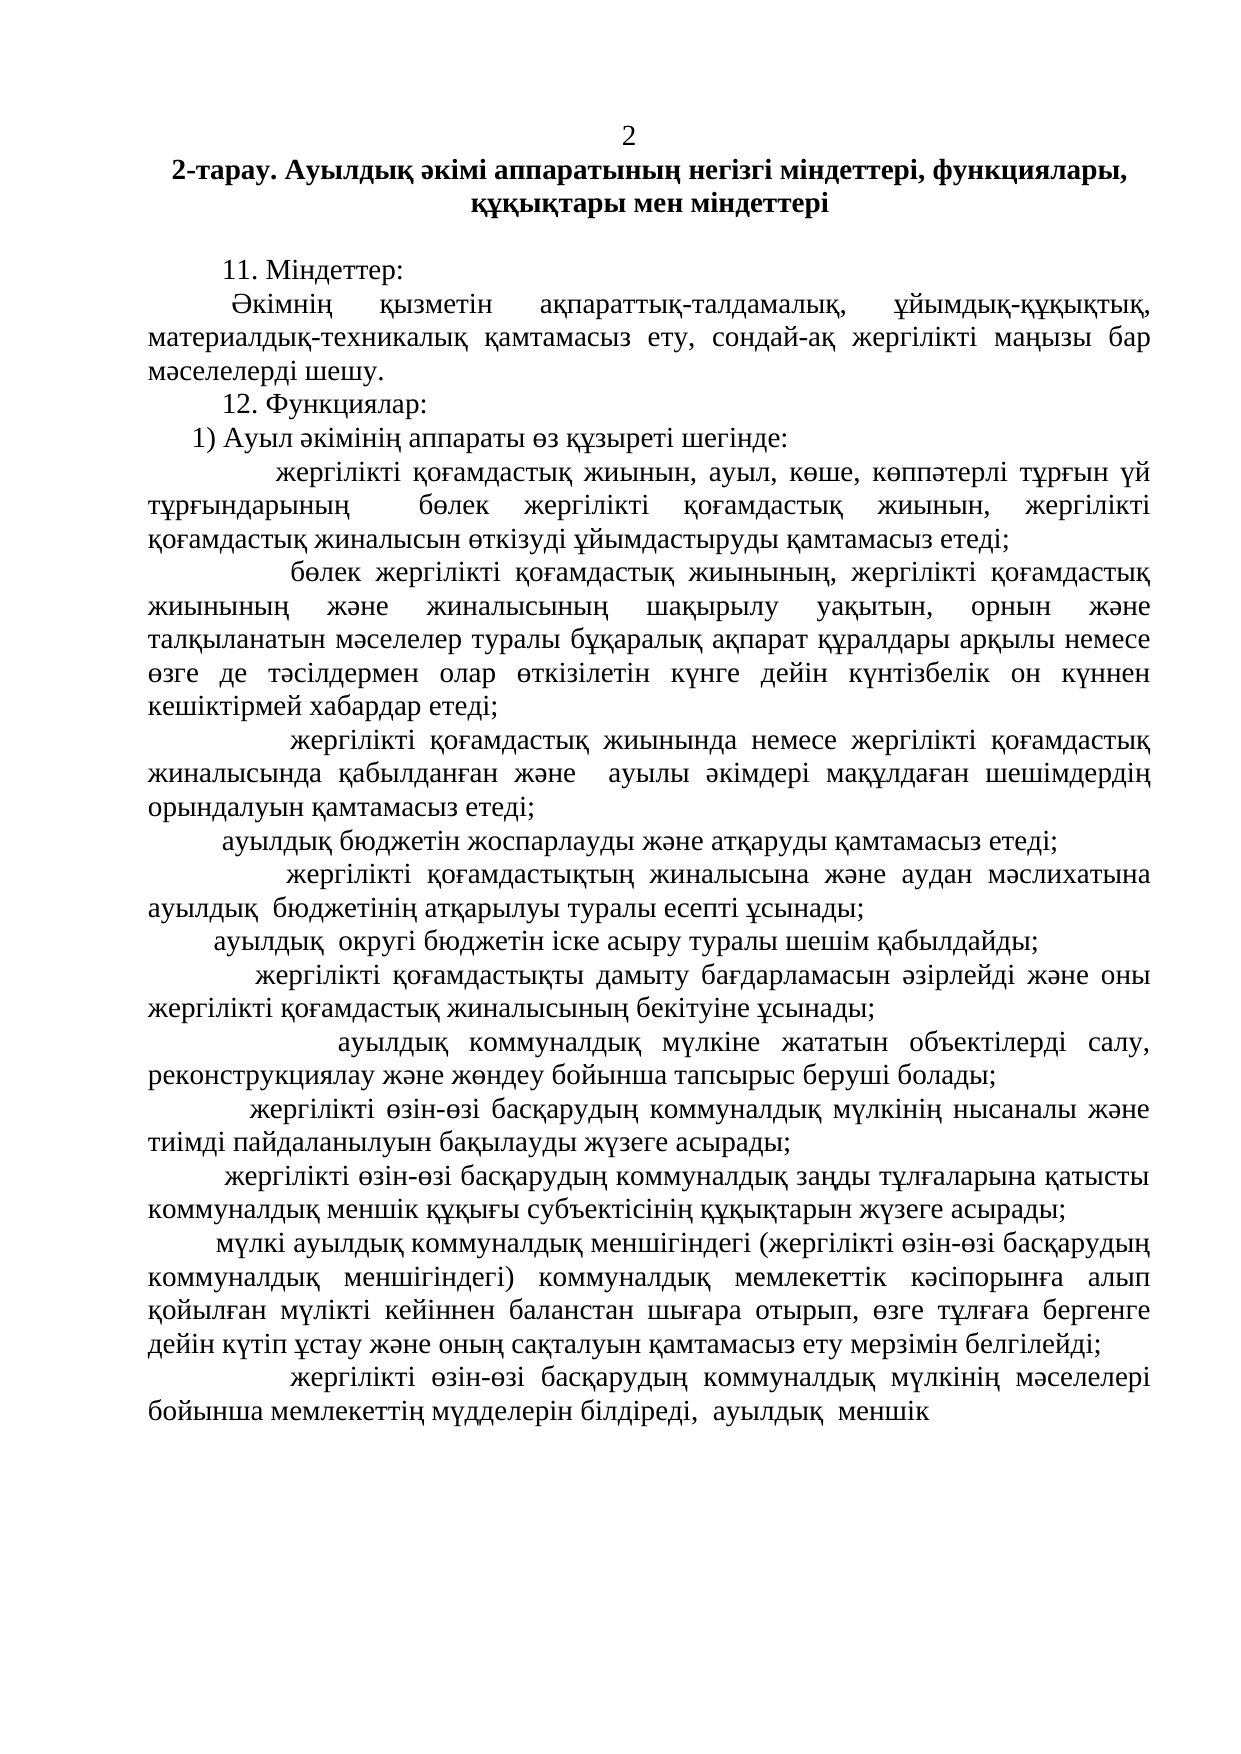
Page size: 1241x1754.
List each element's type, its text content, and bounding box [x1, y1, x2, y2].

text бөлек жергілікті қоғамдастық жиынының, жергілікті қоғамдастық жиынының және жиналысының шақырылу уақытын, орнын және талқыланатын мәселелер туралы бұқаралық ақпарат құралдары арқылы немесе өзге де тәсілдермен олар өткізілетін күнге дейін күнтізбелік он күннен кешіктірмей хабардар етеді; [148, 554, 1152, 722]
text жергілікті өзін-өзі басқарудың коммуналдық мүлкінің мәселелері бойынша мемлекеттің мүдделерін білдіреді, ауылдық меншік [148, 1359, 1152, 1426]
text жергілікті қоғамдастықты дамыту бағдарламасын әзірлейді және оны жергілікті қоғамдастық жиналысының бекітуіне ұсынады; [148, 957, 1152, 1024]
text ауылдық бюджетін жоспарлауды және атқаруды қамтамасыз етеді; [222, 823, 1152, 856]
text ауылдық округі бюджетін іске асыру туралы шешім қабылдайды; [148, 923, 1152, 957]
text жергілікті қоғамдастықтың жиналысына және аудан мәслихатына ауылдық бюджетінің атқарылуы туралы есепті ұсынады; [148, 856, 1152, 923]
text жергілікті өзін-өзі басқарудың коммуналдық мүлкінің нысаналы және тиімді пайдаланылуын бақылауды жүзеге асырады; [148, 1091, 1152, 1158]
text ауылдық коммуналдық мүлкіне жататын объектілерді салу, реконструкциялау және жөндеу бойынша тапсырыс беруші болады; [148, 1024, 1152, 1091]
text Әкімнің қызметін ақпараттық-талдамалық, ұйымдық-құқықтық, материалдық-техникалық қамтамасыз ету, сондай-ақ жергілікті маңызы бар мәселелерді шешу. [148, 286, 1152, 387]
text 1) Ауыл әкімінің аппараты өз құзыреті шегінде: [148, 420, 1152, 454]
text 2-тарау. Ауылдық әкімі аппаратының негізгі міндеттері, функциялары, құқықтары мен міндеттері [148, 152, 1152, 219]
text мүлкі ауылдық коммуналдық меншігіндегі (жергілікті өзін-өзі басқарудың коммуналдық меншігіндегі) коммуналдық мемлекеттік кәсіпорынға алып қойылған мүлікті кейіннен баланстан шығара отырып, өзге тұлғаға бергенге дейін күтіп ұстау және оның сақталуын қамтамасыз ету мерзімін белгілейді; [148, 1225, 1152, 1359]
text жергілікті қоғамдастық жиынында немесе жергілікті қоғамдастық жиналысында қабылданған және ауылы әкімдері мақұлдаған шешімдердің орындалуын қамтамасыз етеді; [148, 722, 1152, 823]
list Функциялар: [222, 387, 1152, 420]
text жергілікті қоғамдастық жиынын, ауыл, көше, көппәтерлі тұрғын үй тұрғындарының бөлек жергілікті қоғамдастық жиынын, жергілікті қоғамдастық жиналысын өткізуді ұйымдастыруды қамтамасыз етеді; [148, 454, 1152, 554]
text жергілікті өзін-өзі басқарудың коммуналдық заңды тұлғаларына қатысты коммуналдық меншік құқығы субъектісінің құқықтарын жүзеге асырады; [148, 1158, 1152, 1225]
text 2 [148, 118, 1152, 152]
list Міндеттер: [222, 252, 1152, 286]
